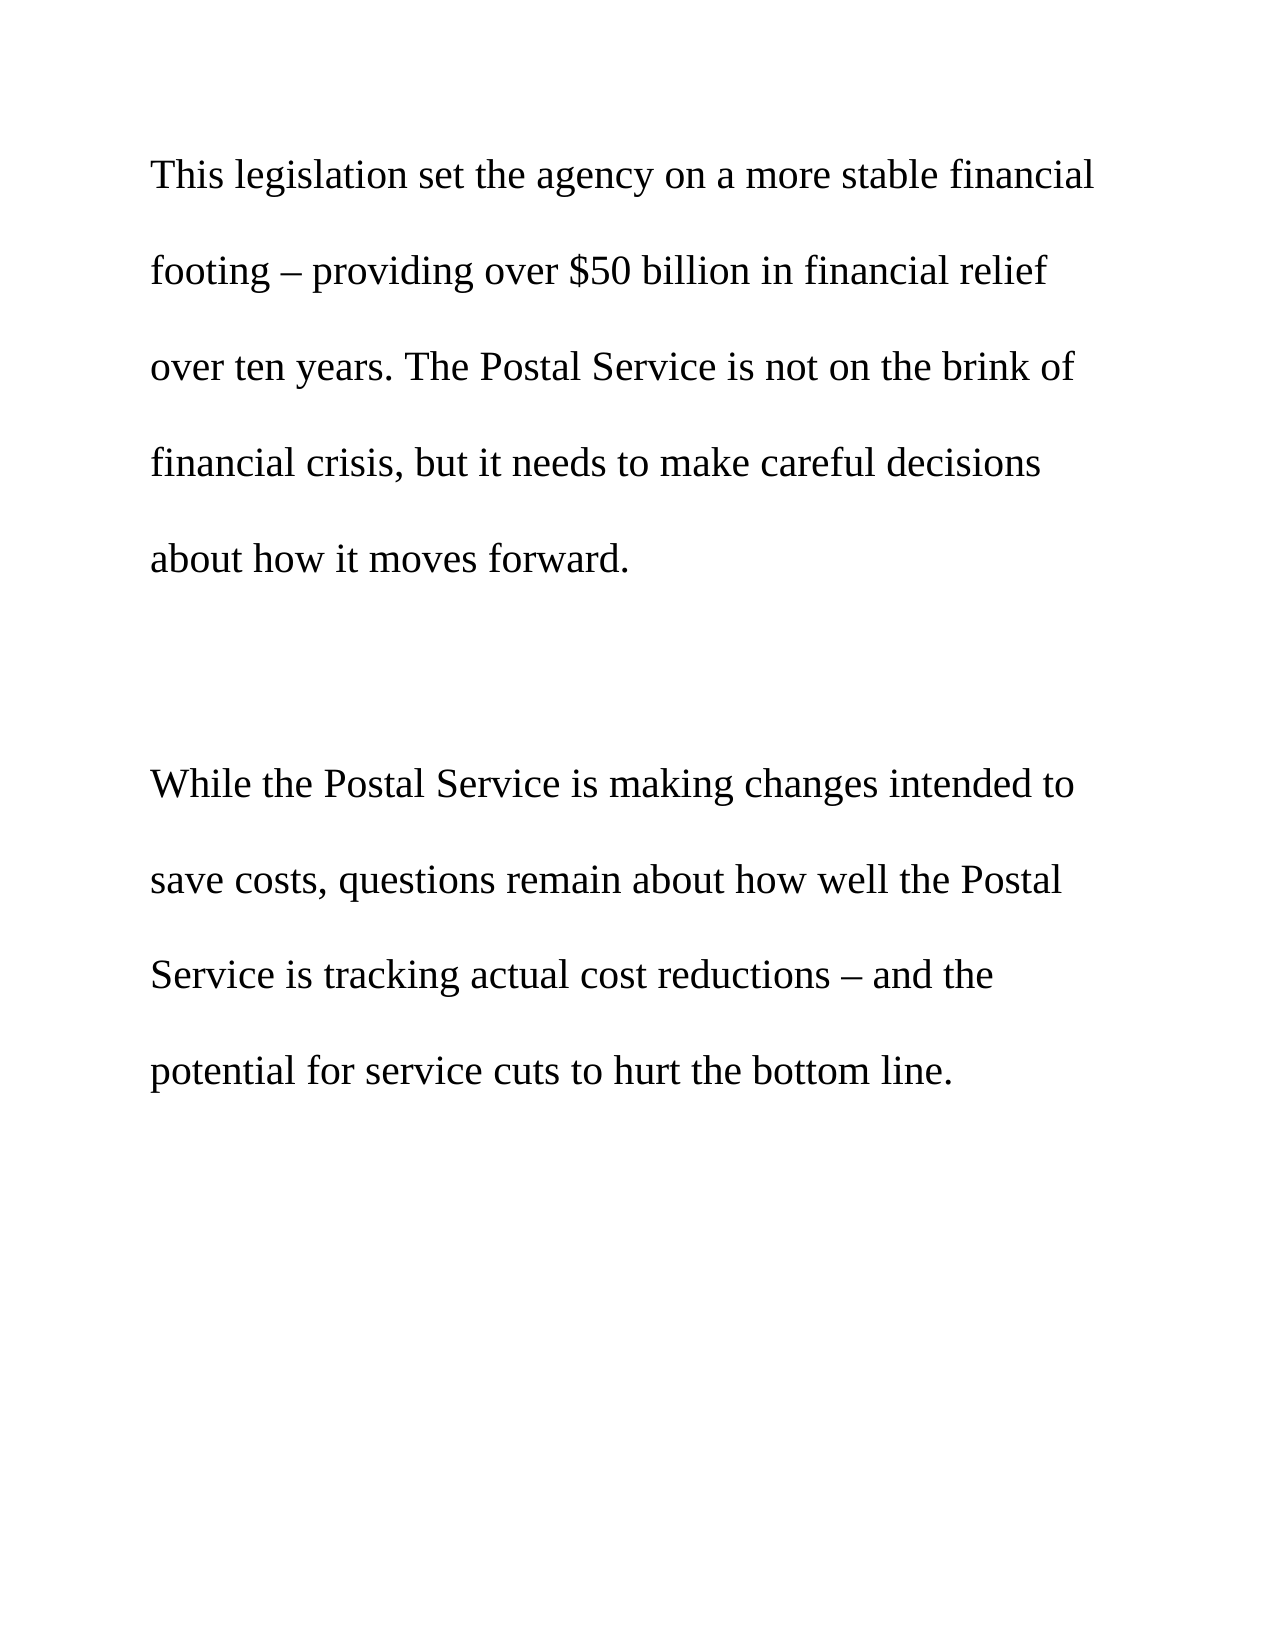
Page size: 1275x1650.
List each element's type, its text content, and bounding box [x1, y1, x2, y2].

text While the Postal Service is making changes intended to save costs, questions remain about how well the Postal Service is tracking actual cost reductions – and the potential for service cuts to hurt the bottom line. [150, 758, 1125, 1094]
text This legislation set the agency on a more stable financial footing – providing over $50 billion in financial relief over ten years. The Postal Service is not on the brink of financial crisis, but it needs to make careful decisions about how it moves forward. [150, 150, 1125, 581]
